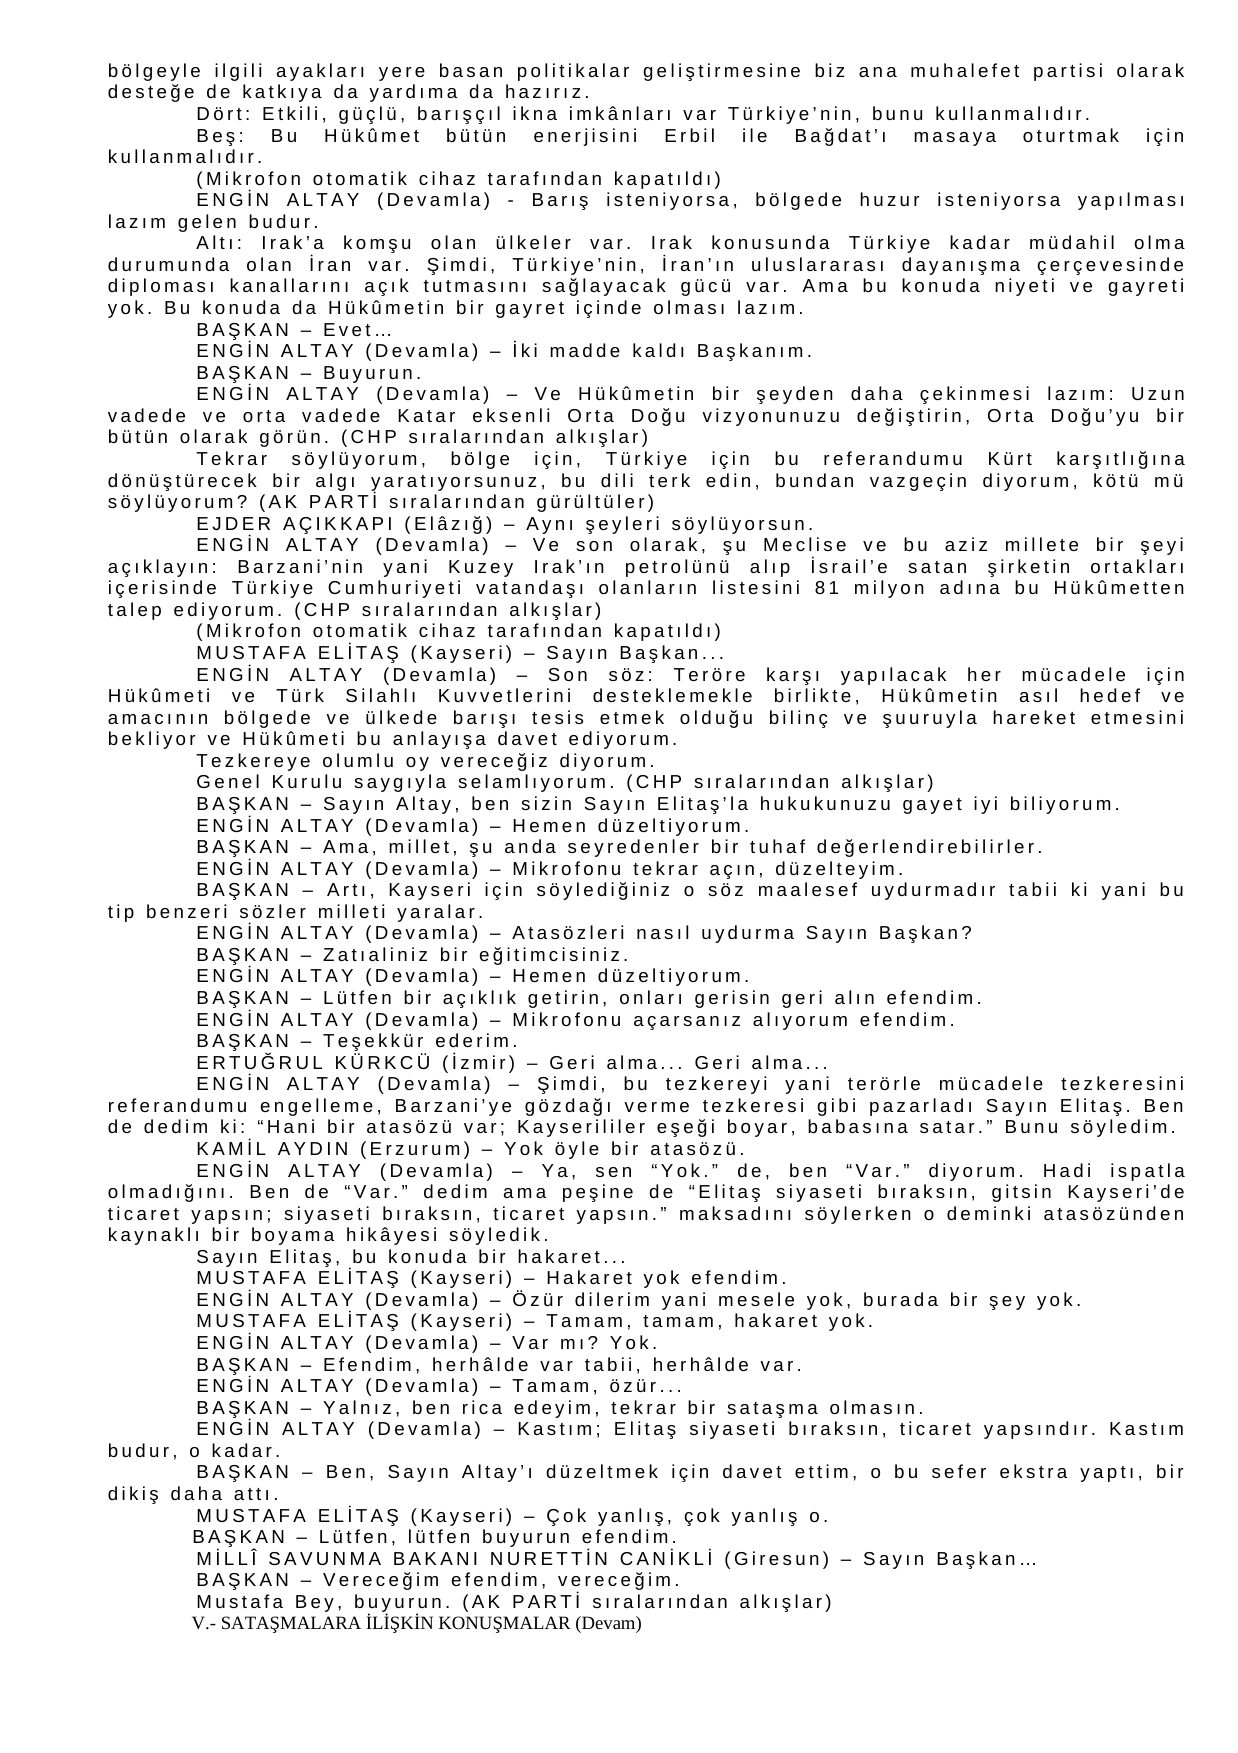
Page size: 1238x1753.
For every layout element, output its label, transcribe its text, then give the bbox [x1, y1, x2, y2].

text ERTUĞRUL KÜRKCÜ (İzmir) – Geri alma... Geri alma... [108, 1052, 1186, 1073]
text Altı: Irak’a komşu olan ülkeler var. Irak konusunda Türkiye kadar müdahil olma durumunda olan İran var. Şimdi, Türkiye’nin, İran’ın uluslararası dayanışma çerçevesinde diploması kanallarını açık tutmasını sağlayacak gücü var. Ama bu konuda niyeti ve gayreti yok. Bu konuda da Hükûmetin bir gayret içinde olması lazım. [108, 232, 1186, 318]
text MİLLÎ SAVUNMA BAKANI NURETTİN CANİKLİ (Giresun) – Sayın Başkan… [108, 1547, 1186, 1569]
text ENGİN ALTAY (Devamla) – Var mı? Yok. [108, 1332, 1186, 1353]
text BAŞKAN – Vereceğim efendim, vereceğim. [108, 1569, 1186, 1591]
text V.- SATAŞMALARA İLİŞKİN KONUŞMALAR (Devam) [106, 1612, 1184, 1634]
text BAŞKAN – Efendim, herhâlde var tabii, herhâlde var. [108, 1353, 1186, 1375]
text ENGİN ALTAY (Devamla) – Ve Hükûmetin bir şeyden daha çekinmesi lazım: Uzun vadede ve orta vadede Katar eksenli Orta Doğu vizyonunuzu değiştirin, Orta Doğu’yu bir bütün olarak görün. (CHP sıralarından alkışlar) [108, 383, 1186, 448]
text ENGİN ALTAY (Devamla) – Atasözleri nasıl uydurma Sayın Başkan? [108, 922, 1186, 944]
text ENGİN ALTAY (Devamla) – Mikrofonu tekrar açın, düzelteyim. [108, 857, 1186, 879]
text BAŞKAN – Artı, Kayseri için söylediğiniz o söz maalesef uydurmadır tabii ki yani bu tip benzeri sözler milleti yaralar. [108, 879, 1186, 922]
text BAŞKAN – Buyurun. [108, 362, 1186, 383]
text MUSTAFA ELİTAŞ (Kayseri) – Hakaret yok efendim. [108, 1267, 1186, 1289]
text Tekrar söylüyorum, bölge için, Türkiye için bu referandumu Kürt karşıtlığına dönüştürecek bir algı yaratıyorsunuz, bu dili terk edin, bundan vazgeçin diyorum, kötü mü söylüyorum? (AK PARTİ sıralarından gürültüler) [108, 448, 1186, 512]
text ENGİN ALTAY (Devamla) – Ya, sen “Yok.” de, ben “Var.” diyorum. Hadi ispatla olmadığını. Ben de “Var.” dedim ama peşine de “Elitaş siyaseti bıraksın, gitsin Kayseri’de ticaret yapsın; siyaseti bıraksın, ticaret yapsın.” maksadını söylerken o deminki atasözünden kaynaklı bir boyama hikâyesi söyledik. [108, 1159, 1186, 1246]
text (Mikrofon otomatik cihaz tarafından kapatıldı) [108, 620, 1186, 642]
text BAŞKAN – Evet… [108, 318, 1186, 340]
text MUSTAFA ELİTAŞ (Kayseri) – Tamam, tamam, hakaret yok. [108, 1310, 1186, 1332]
text KAMİL AYDIN (Erzurum) – Yok öyle bir atasözü. [108, 1138, 1186, 1159]
text ENGİN ALTAY (Devamla) – Hemen düzeltiyorum. [108, 965, 1186, 987]
text Tezkereye olumlu oy vereceğiz diyorum. [108, 750, 1186, 771]
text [108, 60, 1186, 103]
text ENGİN ALTAY (Devamla) – Tamam, özür... [108, 1375, 1186, 1397]
text Genel Kurulu saygıyla selamlıyorum. (CHP sıralarından alkışlar) [108, 771, 1186, 793]
text BAŞKAN – Yalnız, ben rica edeyim, tekrar bir sataşma olmasın. [108, 1397, 1186, 1418]
text BAŞKAN – Zatıaliniz bir eğitimcisiniz. [108, 944, 1186, 965]
text BAŞKAN – Ben, Sayın Altay’ı düzeltmek için davet ettim, o bu sefer ekstra yaptı, bir dikiş daha attı. [108, 1461, 1186, 1504]
text MUSTAFA ELİTAŞ (Kayseri) – Sayın Başkan... [108, 642, 1186, 663]
text ENGİN ALTAY (Devamla) – İki madde kaldı Başkanım. [108, 340, 1186, 362]
text MUSTAFA ELİTAŞ (Kayseri) – Çok yanlış, çok yanlış o. [108, 1504, 1186, 1526]
text Dört: Etkili, güçlü, barışçıl ikna imkânları var Türkiye’nin, bunu kullanmalıdır. [108, 103, 1186, 124]
text ENGİN ALTAY (Devamla) – Son söz: Teröre karşı yapılacak her mücadele için Hükûmeti ve Türk Silahlı Kuvvetlerini desteklemekle birlikte, Hükûmetin asıl hedef ve amacının bölgede ve ülkede barışı tesis etmek olduğu bilinç ve şuuruyla hareket etmesini bekliyor ve Hükûmeti bu anlayışa davet ediyorum. [108, 663, 1186, 750]
text Beş: Bu Hükûmet bütün enerjisini Erbil ile Bağdat’ı masaya oturtmak için kullanmalıdır. [108, 124, 1186, 167]
text (Mikrofon otomatik cihaz tarafından kapatıldı) [108, 167, 1186, 189]
text ENGİN ALTAY (Devamla) - Barış isteniyorsa, bölgede huzur isteniyorsa yapılması lazım gelen budur. [108, 189, 1186, 232]
text EJDER AÇIKKAPI (Elâzığ) – Aynı şeyleri söylüyorsun. [108, 512, 1186, 534]
text Mustafa Bey, buyurun. (AK PARTİ sıralarından alkışlar) [108, 1591, 1186, 1612]
text BAŞKAN – Lütfen bir açıklık getirin, onları gerisin geri alın efendim. [108, 987, 1186, 1008]
text BAŞKAN – Ama, millet, şu anda seyredenler bir tuhaf değerlendirebilirler. [108, 836, 1186, 857]
text ENGİN ALTAY (Devamla) – Şimdi, bu tezkereyi yani terörle mücadele tezkeresini referandumu engelleme, Barzani’ye gözdağı verme tezkeresi gibi pazarladı Sayın Elitaş. Ben de dedim ki: “Hani bir atasözü var; Kayserililer eşeği boyar, babasına satar.” Bunu söyledim. [108, 1073, 1186, 1138]
text Sayın Elitaş, bu konuda bir hakaret... [108, 1246, 1186, 1267]
text ENGİN ALTAY (Devamla) – Ve son olarak, şu Meclise ve bu aziz millete bir şeyi açıklayın: Barzani’nin yani Kuzey Irak’ın petrolünü alıp İsrail’e satan şirketin ortakları içerisinde Türkiye Cumhuriyeti vatandaşı olanların listesini 81 milyon adına bu Hükûmetten talep ediyorum. (CHP sıralarından alkışlar) [108, 534, 1186, 620]
text ENGİN ALTAY (Devamla) – Mikrofonu açarsanız alıyorum efendim. [108, 1008, 1186, 1030]
text BAŞKAN – Teşekkür ederim. [108, 1030, 1186, 1052]
text ENGİN ALTAY (Devamla) – Kastım; Elitaş siyaseti bıraksın, ticaret yapsındır. Kastım budur, o kadar. [108, 1418, 1186, 1461]
text ENGİN ALTAY (Devamla) – Hemen düzeltiyorum. [108, 814, 1186, 836]
text ENGİN ALTAY (Devamla) – Özür dilerim yani mesele yok, burada bir şey yok. [108, 1289, 1186, 1310]
text BAŞKAN – Lütfen, lütfen buyurun efendim. [103, 1526, 1186, 1547]
text BAŞKAN – Sayın Altay, ben sizin Sayın Elitaş’la hukukunuzu gayet iyi biliyorum. [108, 793, 1186, 814]
